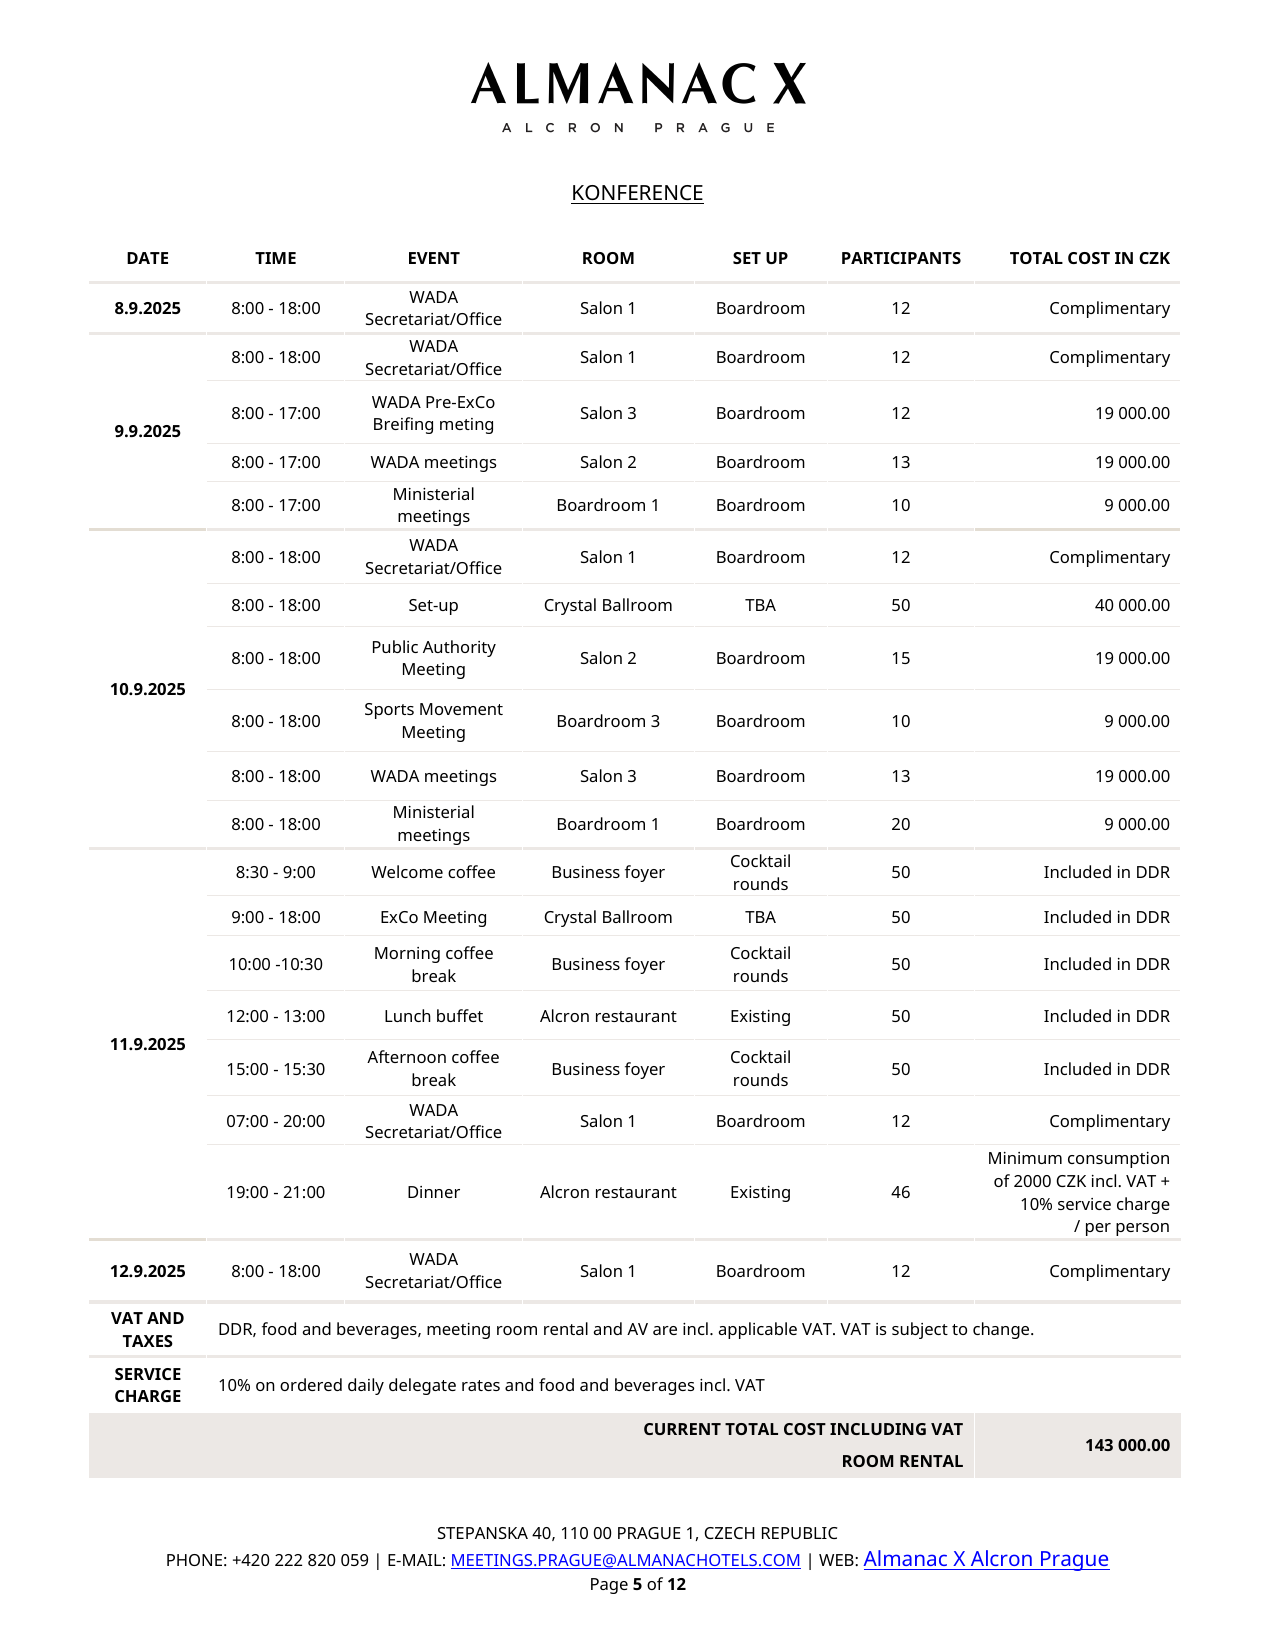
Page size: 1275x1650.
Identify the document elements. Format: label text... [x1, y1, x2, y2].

table_cell WADA meetings [345, 752, 522, 800]
table_cell Afternoon coffee break [345, 1040, 522, 1095]
table_cell 9.9.2025 [89, 335, 206, 527]
table_cell 10% on ordered daily delegate rates and food and beverages incl. VAT [207, 1358, 1181, 1412]
table_cell Set-up [345, 584, 522, 626]
table_cell 8:00 - 17:00 [207, 381, 344, 443]
table_cell Complimentary [975, 528, 1181, 583]
table_cell TBA [695, 584, 827, 626]
table_cell 19:00 - 21:00 [207, 1145, 345, 1238]
table_cell 12.9.2025 [89, 1241, 206, 1300]
table_cell 12 [828, 1096, 974, 1144]
table_cell 15 [828, 627, 974, 689]
table_cell Boardroom [695, 1241, 827, 1300]
table_cell Complimentary [975, 332, 1181, 380]
table_cell 8:00 - 18:00 [207, 627, 344, 689]
table_cell 9 000.00 [975, 481, 1181, 527]
table_cell Boardroom [695, 801, 827, 847]
table_cell 10 [828, 482, 974, 527]
table_cell Crystal Ballroom [523, 584, 694, 626]
table_cell 9:00 - 18:00 [207, 896, 344, 935]
table_cell Cocktail rounds [695, 1040, 827, 1095]
table_cell Ministerial meetings [345, 482, 522, 527]
table_cell 13 [828, 752, 974, 800]
table_cell Public Authority Meeting [345, 627, 522, 689]
table_cell ExCo Meeting [345, 896, 522, 935]
table_cell Welcome coffee [345, 850, 522, 895]
table_cell Complimentary [975, 1241, 1181, 1300]
table_cell VAT AND TAXES [89, 1304, 206, 1355]
table_header DATE [89, 234, 206, 281]
table_cell 12 [828, 284, 974, 332]
table_cell Boardroom [695, 752, 827, 800]
table_cell Lunch buffet [345, 991, 522, 1039]
table_cell 8.9.2025 [89, 284, 206, 332]
table_cell Boardroom [695, 690, 827, 751]
table_cell Existing [695, 991, 827, 1039]
table_cell 19 000.00 [975, 751, 1181, 800]
table_cell 8:00 - 17:00 [207, 482, 344, 527]
table_cell 12:00 - 13:00 [207, 991, 344, 1039]
table_cell SERVICE CHARGE [89, 1358, 206, 1412]
table_cell 12 [828, 335, 974, 380]
table_cell 8:30 - 9:00 [207, 850, 344, 895]
table_cell Minimum consumption of 2000 CZK incl. VAT + 10% service charge / per person [975, 1144, 1181, 1238]
table_cell 8:00 - 18:00 [207, 531, 344, 583]
table_cell Boardroom [695, 1096, 827, 1144]
table_cell Boardroom [695, 627, 827, 689]
table_cell Included in DDR [975, 847, 1181, 895]
table_cell Business foyer [523, 936, 694, 990]
table_cell 07:00 - 20:00 [207, 1096, 344, 1144]
table_cell Complimentary [975, 281, 1181, 332]
table_cell 50 [828, 850, 974, 895]
table_cell 12 [828, 381, 974, 443]
table_cell 8:00 - 18:00 [207, 1241, 344, 1300]
table_cell Business foyer [523, 1040, 694, 1095]
table_cell Boardroom [695, 335, 827, 380]
table_cell WADA Secretariat/Office [345, 335, 522, 380]
table_cell Included in DDR [975, 895, 1181, 935]
table_cell Dinner [345, 1145, 522, 1238]
table_cell 13 [828, 444, 974, 481]
table_cell 11.9.2025 [89, 850, 206, 1238]
table_cell Cocktail rounds [695, 936, 827, 990]
table_cell 8:00 - 18:00 [207, 690, 344, 751]
table_cell 40 000.00 [975, 583, 1181, 626]
table_cell 50 [828, 936, 974, 990]
table_cell 8:00 - 18:00 [207, 801, 344, 847]
table_cell 12 [828, 1241, 974, 1300]
table_cell 19 000.00 [975, 626, 1181, 689]
table_header TIME [207, 234, 344, 281]
table_cell Boardroom 3 [523, 690, 694, 751]
table_cell 19 000.00 [975, 380, 1181, 443]
table_cell Included in DDR [975, 935, 1181, 990]
table_header ROOM [523, 234, 694, 281]
table_cell 50 [828, 991, 974, 1039]
table_cell Boardroom 1 [523, 801, 694, 847]
table_cell Business foyer [523, 850, 694, 895]
table_cell Sports Movement Meeting [345, 690, 522, 751]
table_cell WADA Pre-ExCo Breifing meting [345, 381, 522, 443]
table_cell Alcron restaurant [523, 991, 694, 1039]
table_cell 10.9.2025 [89, 531, 206, 847]
table_cell Morning coffee break [345, 936, 522, 990]
table_cell 10 [828, 690, 974, 751]
text KONFERENCE [148, 184, 1127, 205]
table_cell Salon 1 [523, 335, 694, 380]
table_cell 8:00 - 18:00 [207, 335, 344, 380]
table_cell 50 [828, 1040, 974, 1095]
table_cell Complimentary [975, 1095, 1181, 1144]
table_cell Included in DDR [975, 990, 1181, 1039]
table_cell 9 000.00 [975, 689, 1181, 751]
table_header EVENT [345, 234, 522, 281]
table_cell Salon 2 [523, 444, 694, 481]
table_cell WADA Secretariat/Office [345, 284, 522, 332]
table_cell Boardroom [695, 381, 827, 443]
table_header TOTAL COST IN CZK [975, 234, 1181, 281]
table_cell 8:00 - 18:00 [207, 584, 344, 626]
table_cell Salon 3 [523, 752, 694, 800]
table_cell Boardroom [695, 284, 827, 332]
table_cell Salon 2 [523, 627, 694, 689]
table_header PARTICIPANTS [828, 234, 974, 281]
table_cell 143 000.00 [975, 1413, 1181, 1478]
table_cell 8:00 - 17:00 [207, 444, 344, 481]
table_cell WADA Secretariat/Office [345, 1096, 522, 1144]
table_cell 50 [828, 584, 974, 626]
table_cell Boardroom [695, 531, 827, 583]
table_cell WADA Secretariat/Office [345, 1241, 522, 1300]
table_cell 12 [828, 531, 974, 583]
table_cell Alcron restaurant [523, 1145, 694, 1238]
table_cell DDR, food and beverages, meeting room rental and AV are incl. applicable VAT. VAT is subject to change. [207, 1304, 1181, 1355]
table_cell WADA meetings [345, 444, 522, 481]
picture [468, 59, 808, 135]
table_cell Salon 1 [523, 531, 694, 583]
table_cell 9 000.00 [975, 800, 1181, 847]
table_cell Salon 1 [523, 284, 694, 332]
table_cell Cocktail rounds [695, 850, 827, 895]
table_cell Salon 1 [523, 1096, 694, 1144]
table_cell 8:00 - 18:00 [207, 284, 344, 332]
table_cell CURRENT TOTAL COST INCLUDING VAT [89, 1413, 974, 1445]
table_cell Included in DDR [975, 1039, 1181, 1095]
table_cell 19 000.00 [975, 443, 1181, 481]
table_cell Boardroom 1 [523, 482, 694, 527]
table_cell Boardroom [695, 482, 827, 527]
table_cell Boardroom [695, 444, 827, 481]
table_cell Salon 3 [523, 381, 694, 443]
table_cell 46 [828, 1145, 974, 1238]
table_header SET UP [695, 234, 827, 281]
table_cell WADA Secretariat/Office [345, 531, 522, 583]
table_cell 8:00 - 18:00 [207, 752, 344, 800]
table_cell 10:00 -10:30 [207, 936, 344, 990]
table_cell Ministerial meetings [345, 801, 522, 847]
table_cell Existing [694, 1145, 827, 1238]
table_cell 50 [828, 896, 974, 935]
table_cell Salon 1 [523, 1241, 694, 1300]
table_cell 20 [828, 801, 974, 847]
table_cell Crystal Ballroom [523, 896, 694, 935]
table_cell TBA [695, 896, 827, 935]
table_cell 15:00 - 15:30 [207, 1040, 344, 1095]
table_cell ROOM RENTAL [89, 1445, 974, 1478]
